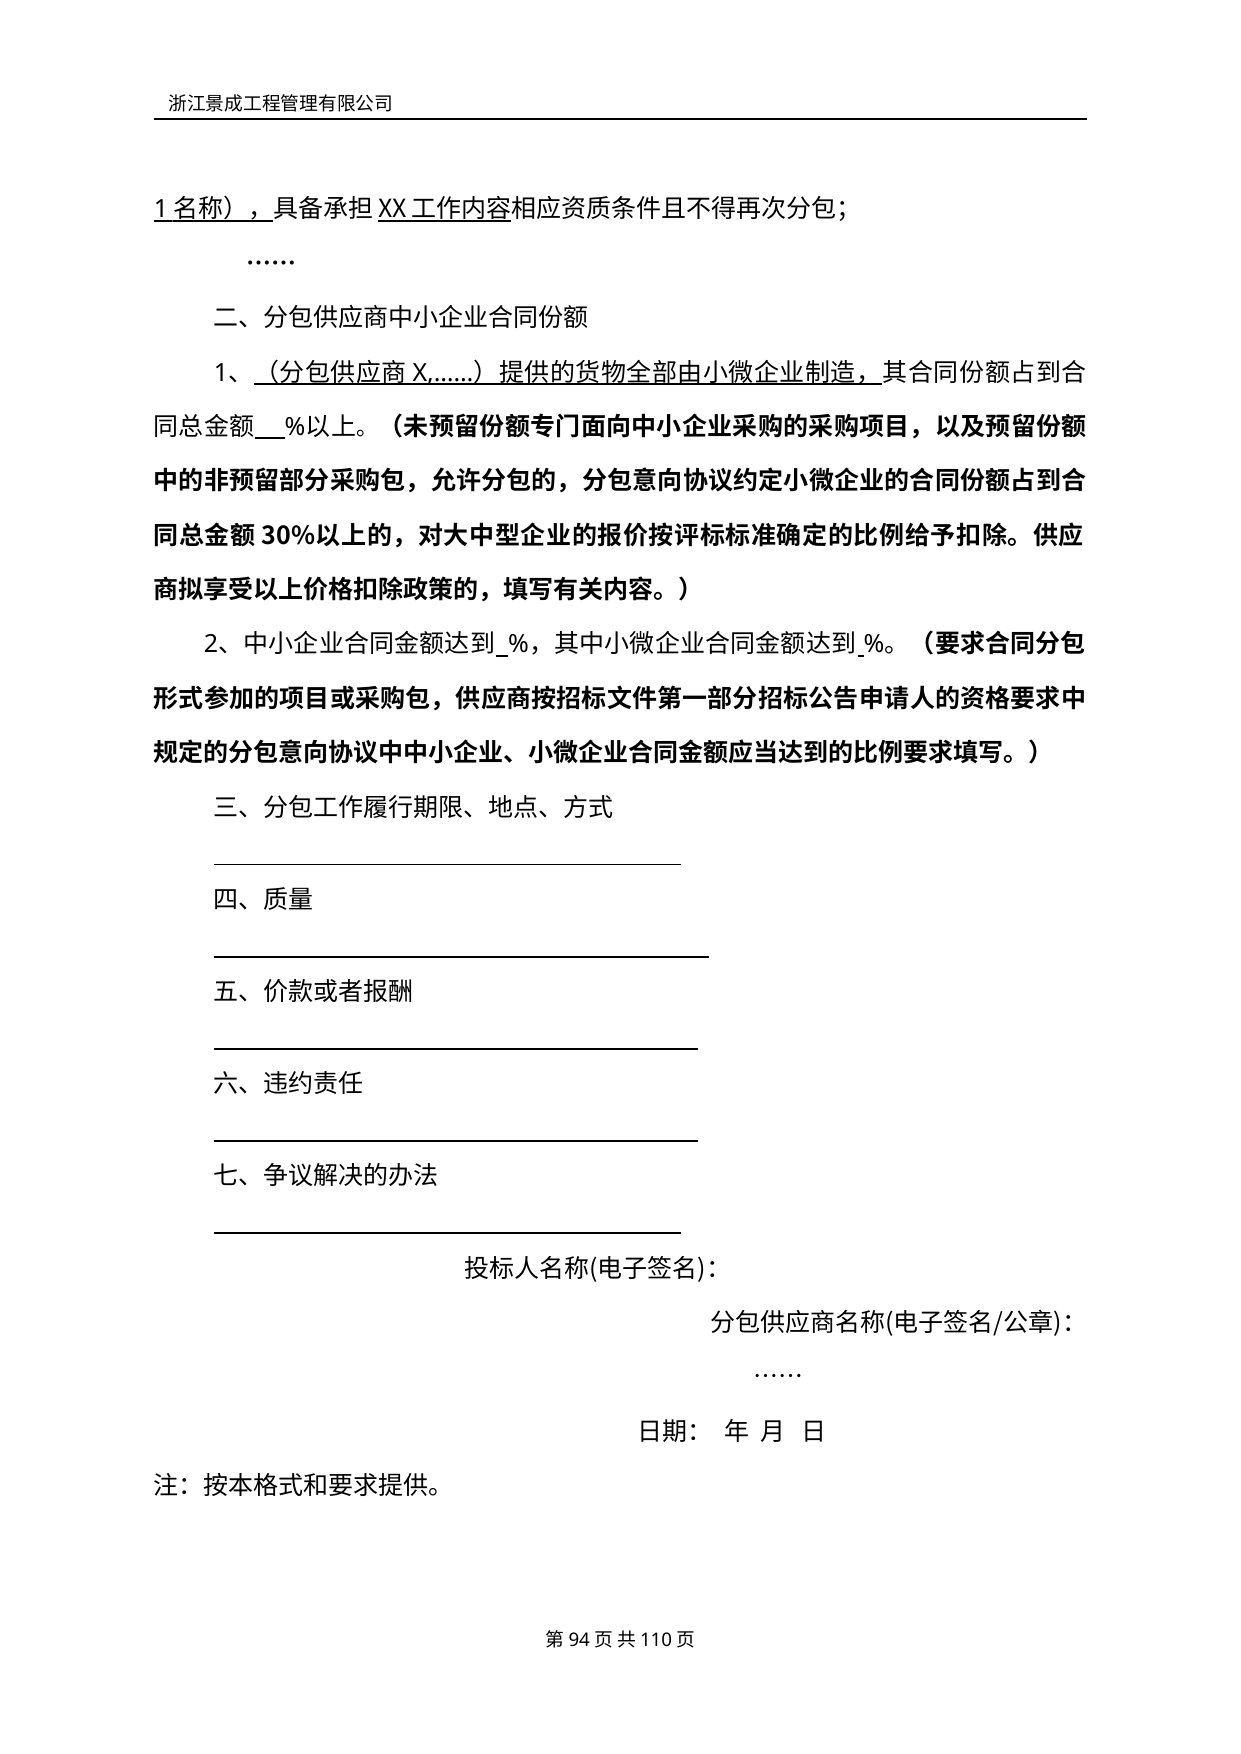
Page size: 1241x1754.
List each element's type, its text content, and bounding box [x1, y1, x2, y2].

text 日期： 年 月 日 [153, 1411, 1087, 1447]
text 四、质量 [153, 879, 1087, 916]
text …… [153, 1357, 1087, 1393]
text 分包供应商名称(电子签名/公章)： [153, 1302, 1087, 1339]
text 三、分包工作履行期限、地点、方式 [153, 787, 1087, 823]
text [153, 189, 1087, 225]
subtitle …… [223, 243, 1087, 279]
text 1、（分包供应商X,……）提供的货物全部由小微企业制造，其合同份额占到合同总金额 %以上。（未预留份额专门面向中小企业采购的采购项目，以及预留份额中的非预留部分采购包，允许分包的，分包意向协议约定小微企业的合同份额占到合同总金额30%以上的，对大中型企业的报价按评标标准确定的比例给予扣除。供应商拟享受以上价格扣除政策的，填写有关内容。） [153, 352, 1087, 606]
text 二、分包供应商中小企业合同份额 [153, 298, 1087, 334]
text 注：按本格式和要求提供。 [153, 1466, 1043, 1502]
text 投标人名称(电子签名)： [228, 1248, 1087, 1284]
text 2、中小企业合同金额达到 %，其中小微企业合同金额达到 %。（要求合同分包形式参加的项目或采购包，供应商按招标文件第一部分招标公告申请人的资格要求中规定的分包意向协议中中小企业、小微企业合同金额应当达到的比例要求填写。） [153, 624, 1087, 769]
text 五、价款或者报酬 [153, 971, 1087, 1008]
text 六、违约责任 [213, 1064, 1087, 1100]
text 七、争议解决的办法 [153, 1156, 1087, 1192]
